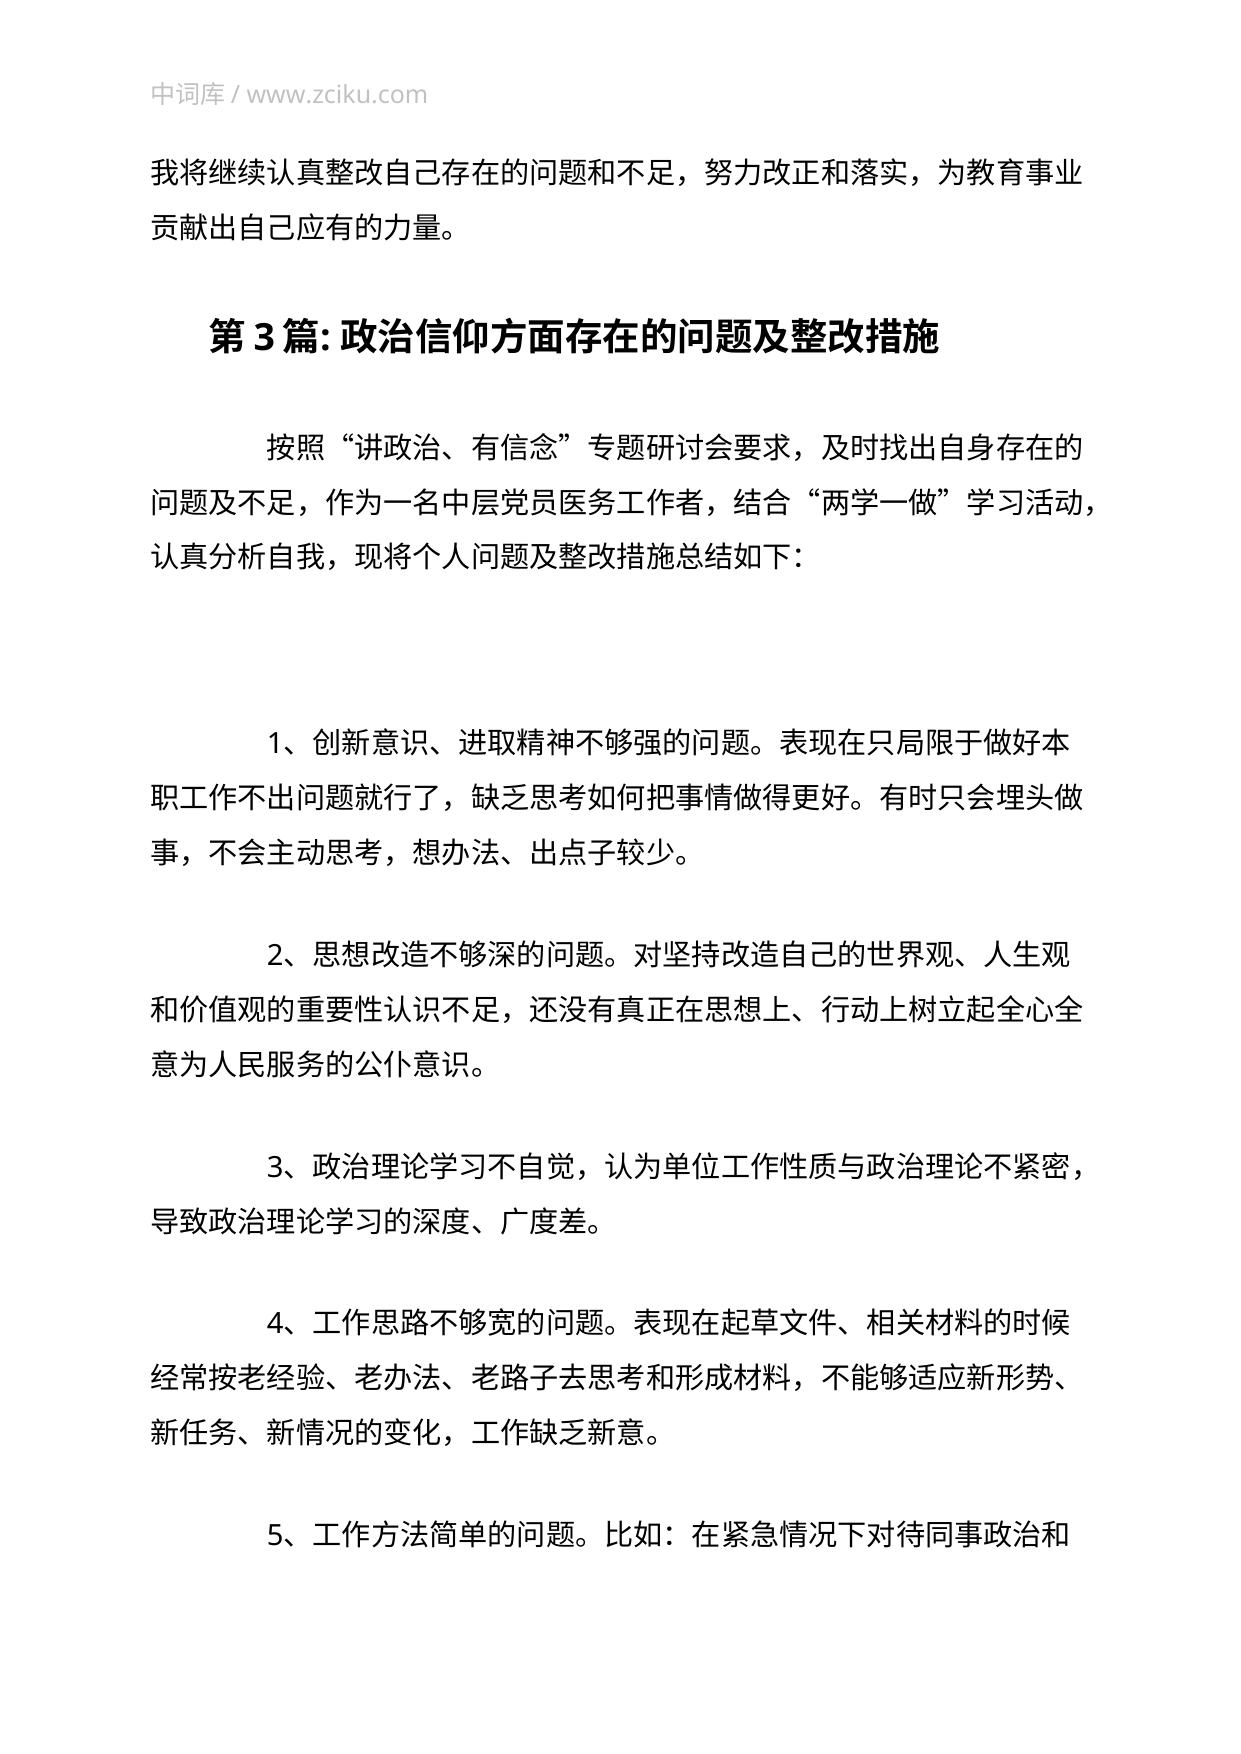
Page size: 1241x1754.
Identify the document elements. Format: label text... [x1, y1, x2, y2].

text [150, 1512, 1090, 1554]
text 按照“讲政治、有信念”专题研讨会要求，及时找出自身存在的问题及不足，作为一名中层党员医务工作者，结合“两学一做”学习活动，认真分析自我，现将个人问题及整改措施总结如下： [150, 424, 1090, 576]
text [150, 150, 1090, 247]
text 3、政治理论学习不自觉，认为单位工作性质与政治理论不紧密，导致政治理论学习的深度、广度差。 [150, 1143, 1090, 1241]
text 4、工作思路不够宽的问题。表现在起草文件、相关材料的时候经常按老经验、老办法、老路子去思考和形成材料，不能够适应新形势、新任务、新情况的变化，工作缺乏新意。 [150, 1300, 1090, 1452]
text 1、创新意识、进取精神不够强的问题。表现在只局限于做好本职工作不出问题就行了，缺乏思考如何把事情做得更好。有时只会埋头做事，不会主动思考，想办法、出点子较少。 [150, 720, 1090, 872]
text 2、思想改造不够深的问题。对坚持改造自己的世界观、人生观和价值观的重要性认识不足，还没有真正在思想上、行动上树立起全心全意为人民服务的公仆意识。 [150, 932, 1090, 1084]
text 第3篇: 政治信仰方面存在的问题及整改措施 [150, 307, 1090, 361]
